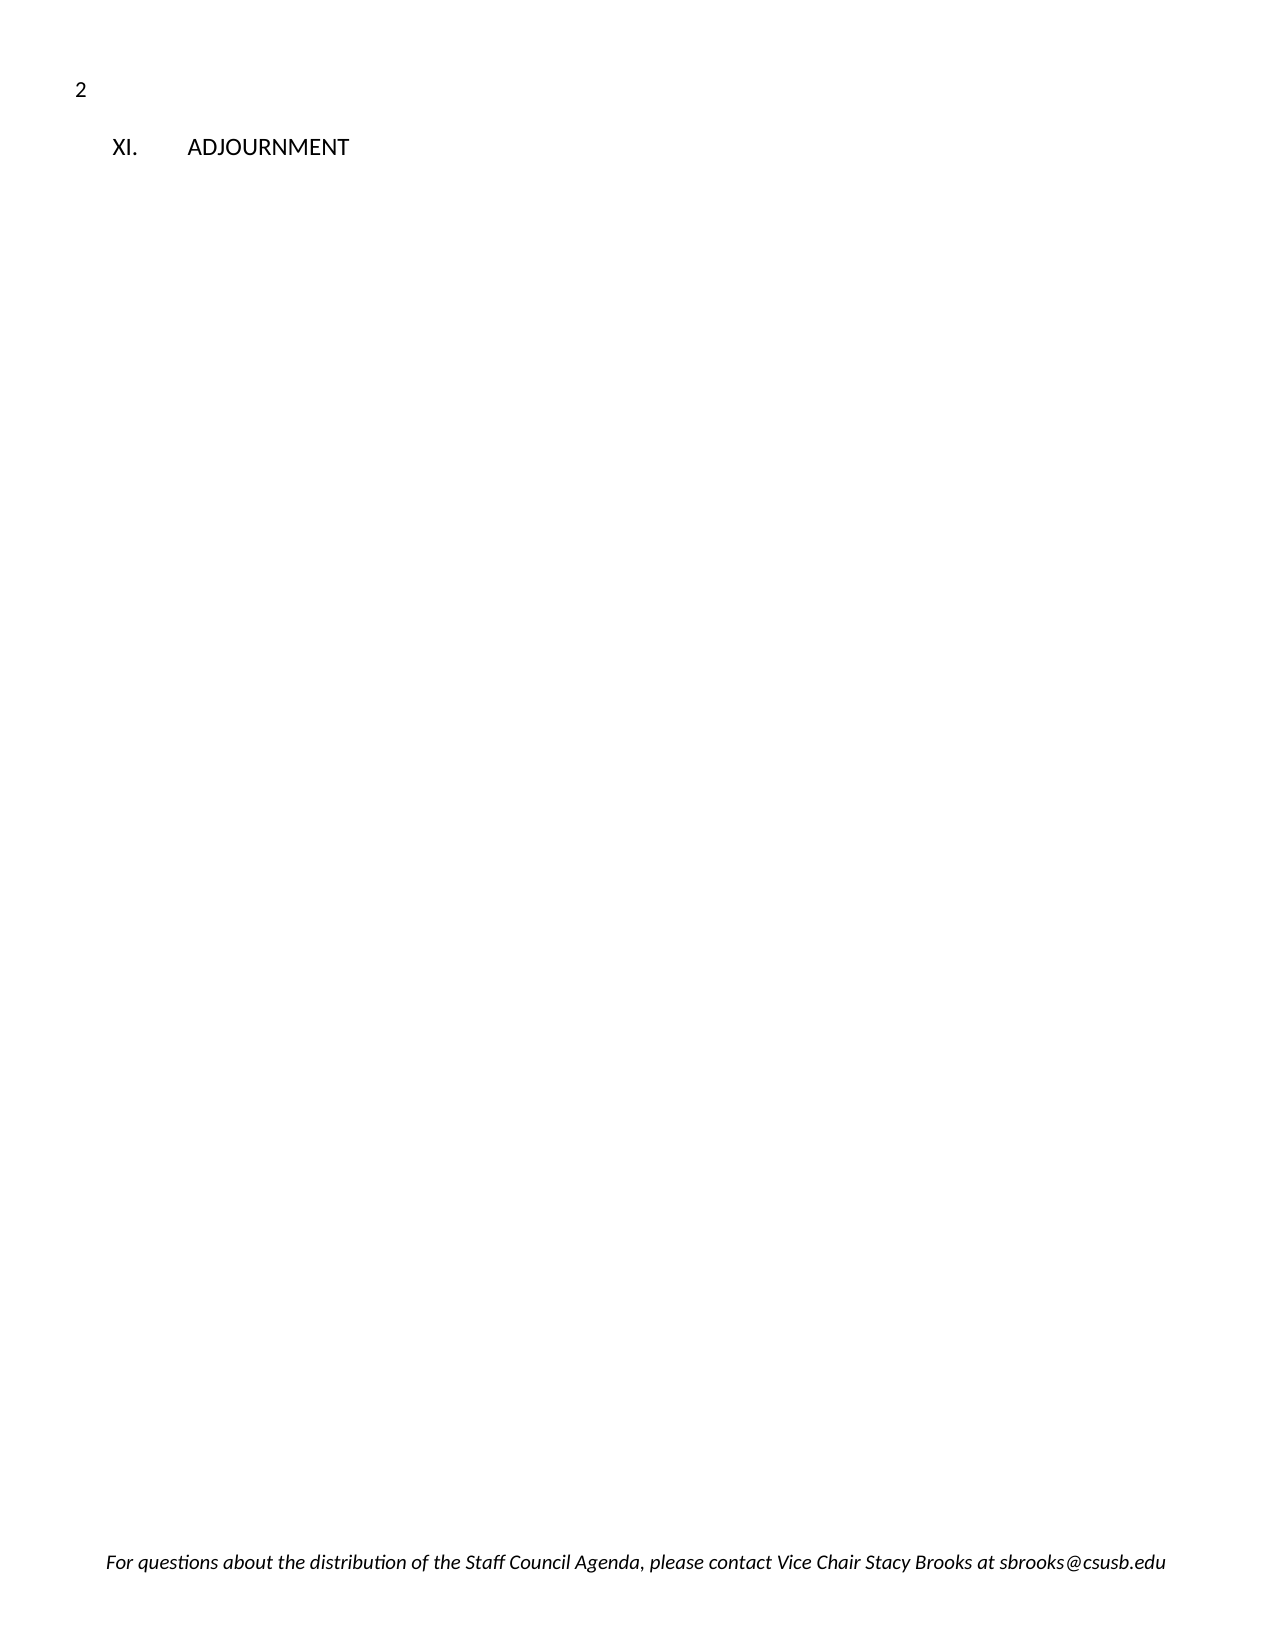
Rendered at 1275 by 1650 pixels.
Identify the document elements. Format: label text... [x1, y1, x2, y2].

list ADJOURNMENT [112, 131, 1200, 162]
